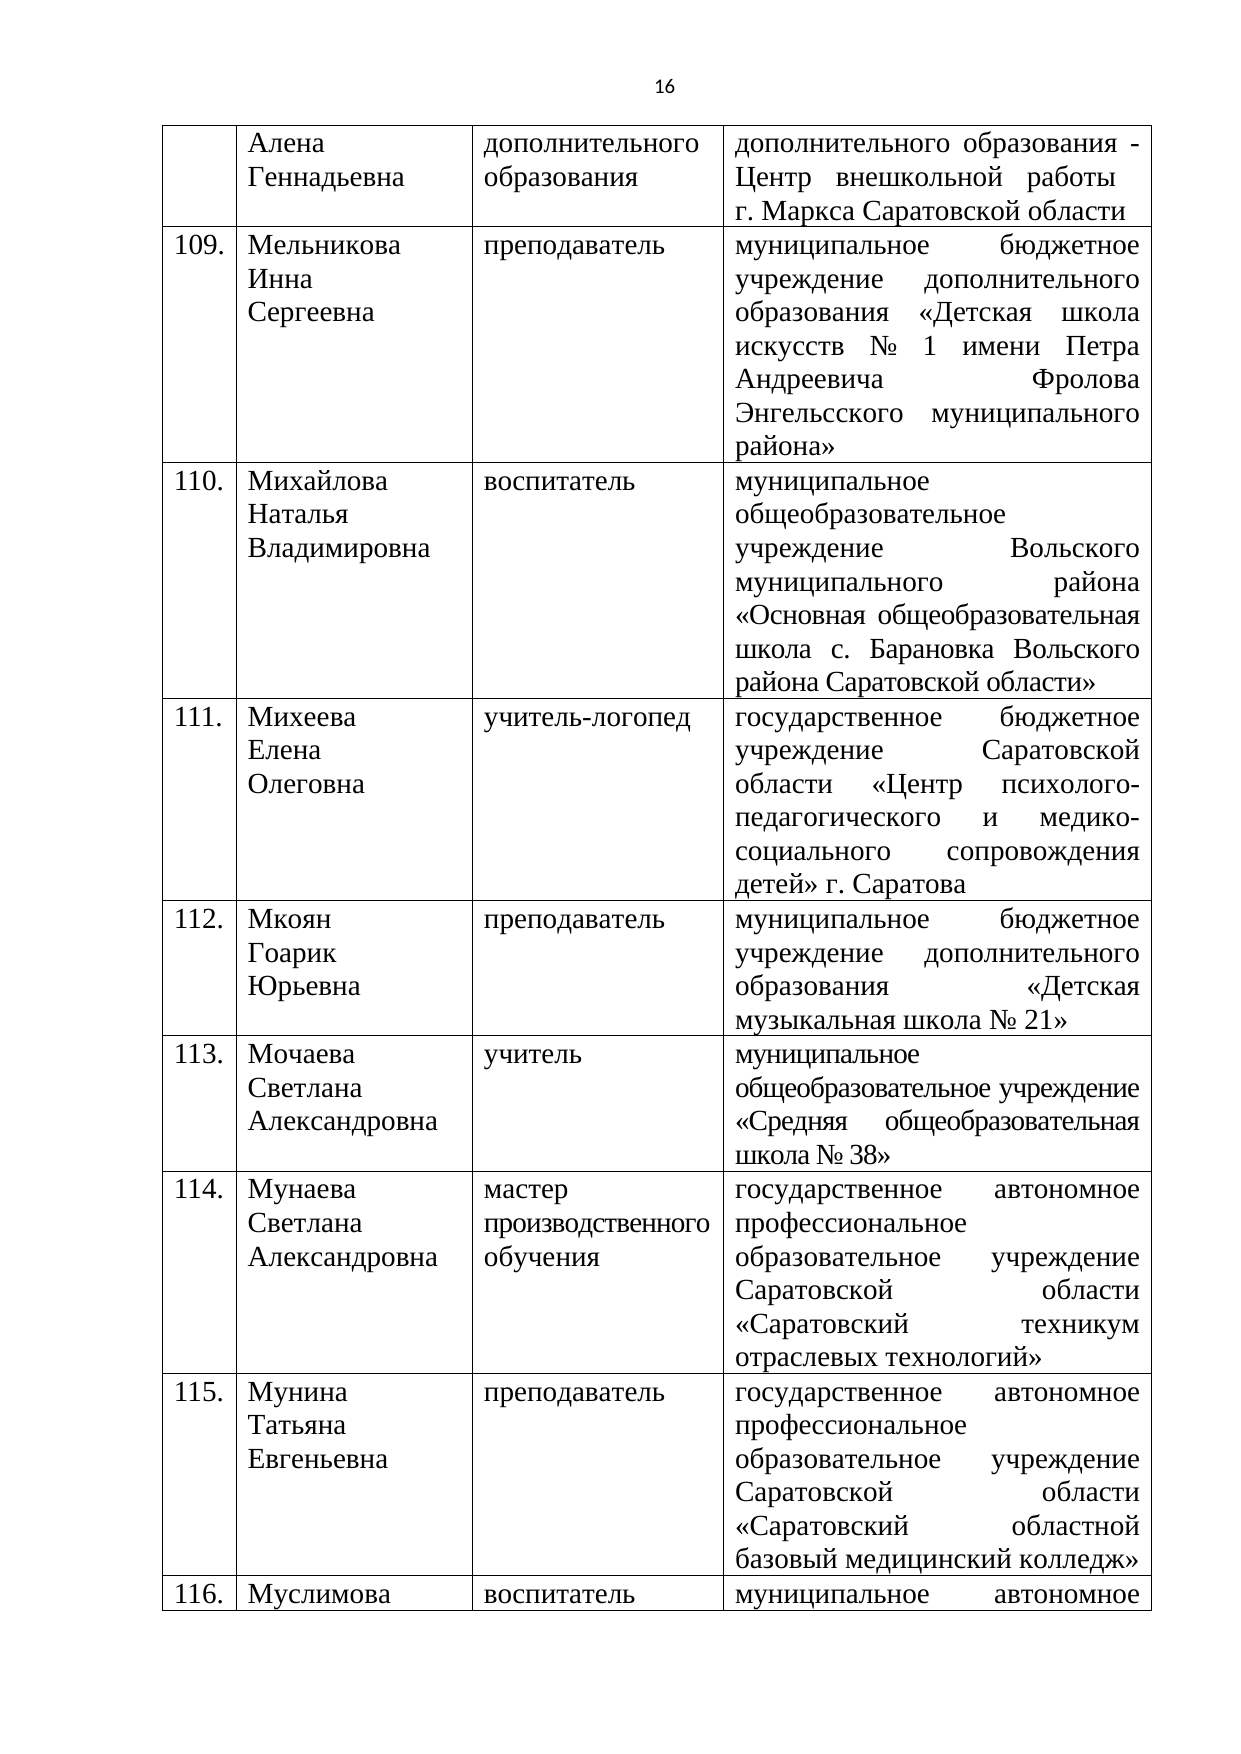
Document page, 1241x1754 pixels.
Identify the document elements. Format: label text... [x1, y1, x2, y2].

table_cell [724, 126, 1151, 226]
table_cell государственное автономное профессиональное образовательное учреждение Саратовской области «Саратовский техникум отраслевых технологий» [724, 1172, 1151, 1373]
table_cell [163, 227, 236, 462]
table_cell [473, 126, 723, 226]
table_cell учитель [473, 1036, 723, 1171]
table_cell преподаватель [473, 901, 723, 1035]
table_cell воспитатель [473, 463, 723, 698]
table_cell мастер производственного обучения [473, 1172, 723, 1373]
table_cell Мунина Татьяна Евгеньевна [237, 1374, 472, 1575]
table_cell преподаватель [473, 227, 723, 462]
table_cell [163, 699, 236, 900]
table_cell Михайлова Наталья Владимировна [237, 463, 472, 698]
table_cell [724, 1576, 1151, 1610]
table_cell государственное бюджетное учреждение Саратовской области «Центр психолого-педагогического и медико-социального сопровождения детей» г. Саратова [724, 699, 1151, 900]
table_cell [163, 1036, 236, 1171]
table_cell Мочаева Светлана Александровна [237, 1036, 472, 1171]
table_cell [163, 126, 236, 226]
table_cell преподаватель [473, 1374, 723, 1575]
table_cell Мкоян Гоарик Юрьевна [237, 901, 472, 1035]
table_cell [163, 1172, 236, 1373]
table_cell [163, 1576, 236, 1610]
table_cell [163, 1374, 236, 1575]
table_cell Михеева Елена Олеговна [237, 699, 472, 900]
table_cell муниципальное бюджетное учреждение дополнительного образования «Детская музыкальная школа № 21» [724, 901, 1151, 1035]
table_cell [237, 1576, 472, 1610]
table_cell Мунаева Светлана Александровна [237, 1172, 472, 1373]
table_cell муниципальное общеобразовательное учреждение Вольского муниципального района «Основная общеобразовательная школа с. Барановка Вольского района Саратовской области» [724, 463, 1151, 698]
table_cell муниципальное бюджетное учреждение дополнительного образования «Детская школа искусств № 1 имени Петра Андреевича Фролова Энгельсского муниципального района» [724, 227, 1151, 462]
table_cell учитель-логопед [473, 699, 723, 900]
table_cell воспитатель [473, 1576, 723, 1610]
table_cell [237, 126, 472, 226]
table_cell Мельникова Инна Сергеевна [237, 227, 472, 462]
table_cell государственное автономное профессиональное образовательное учреждение Саратовской области «Саратовский областной базовый медицинский колледж» [724, 1374, 1151, 1575]
table_cell [163, 901, 236, 1035]
table_cell [163, 463, 236, 698]
table_cell муниципальное общеобразовательное учреждение «Средняя общеобразовательная школа № 38» [724, 1036, 1151, 1171]
